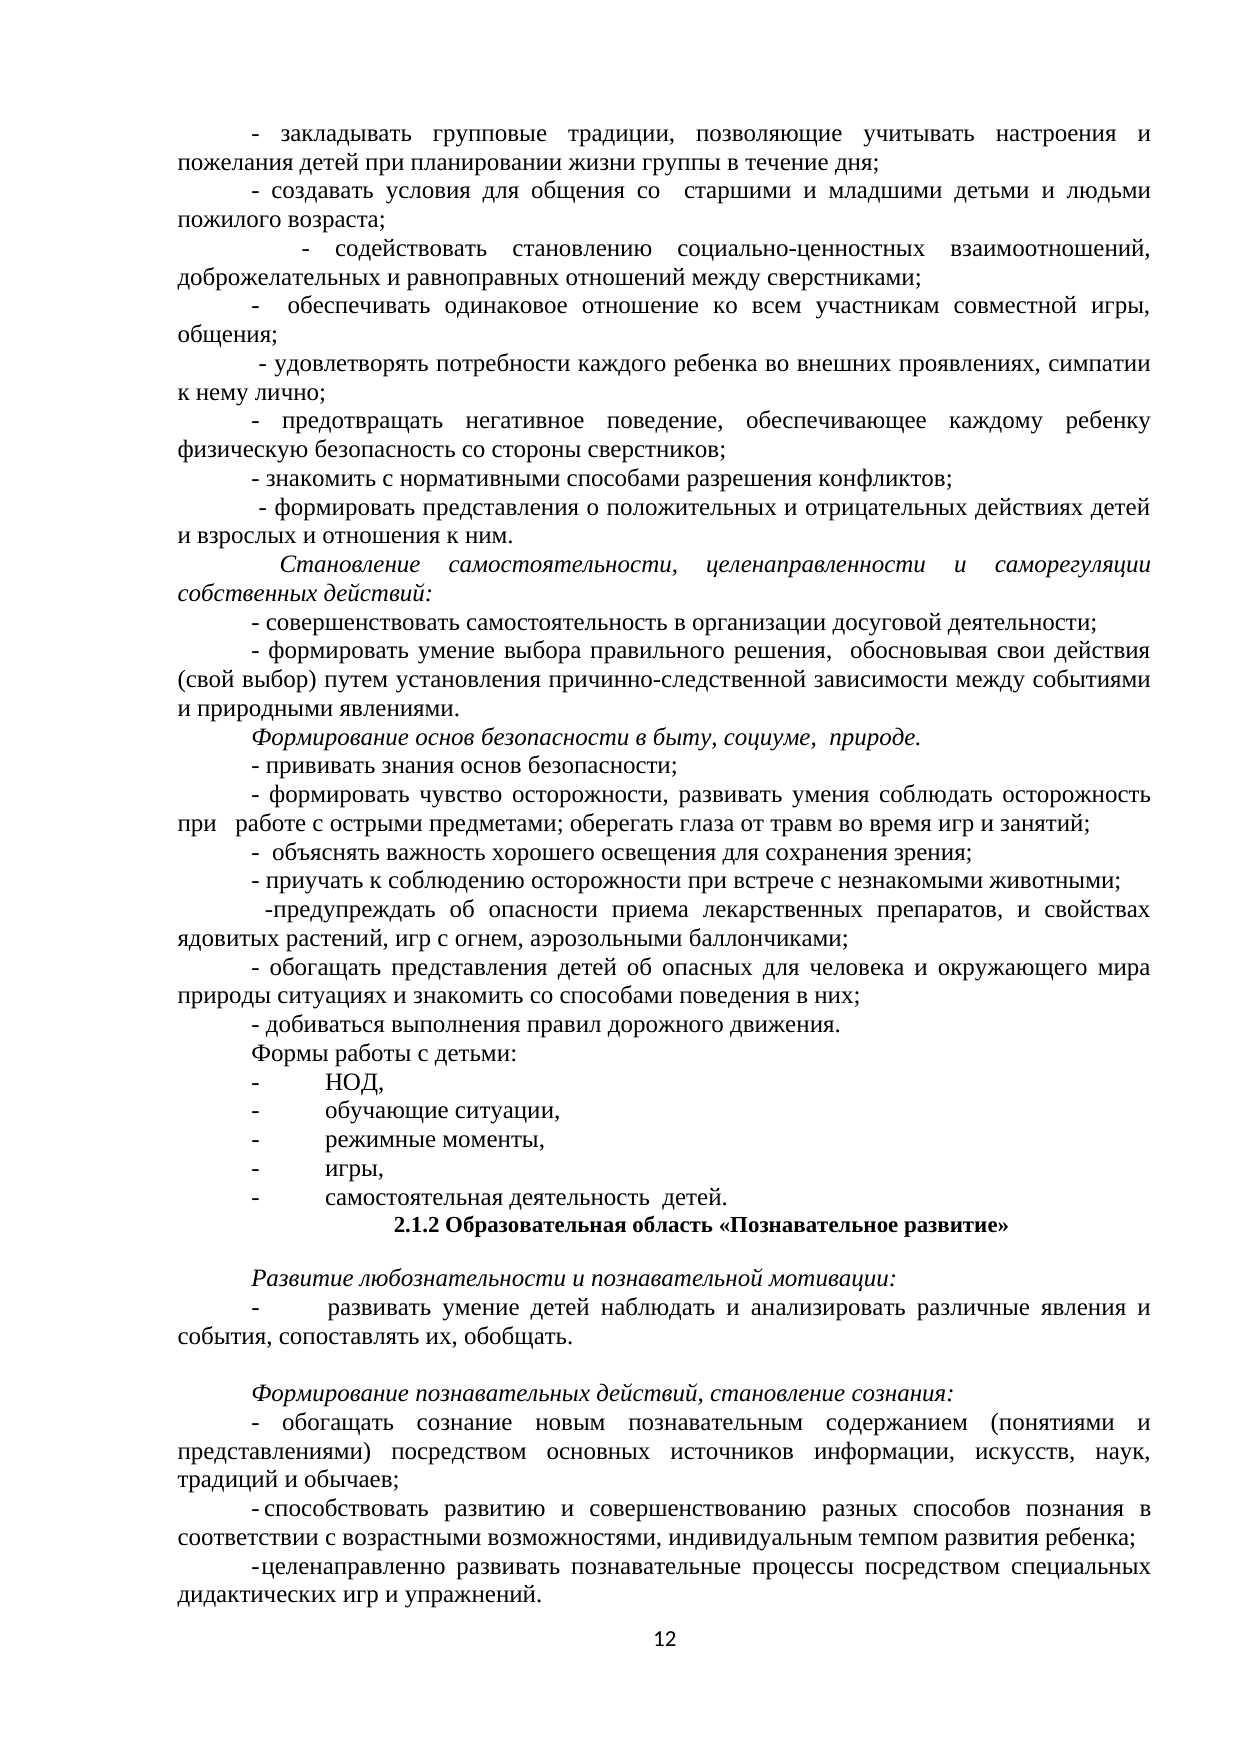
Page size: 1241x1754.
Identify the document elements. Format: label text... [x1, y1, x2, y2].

text - совершенствовать самостоятельность в организации досуговой деятельности; [177, 607, 1152, 636]
text - добиваться выполнения правил дорожного движения. [177, 1009, 1152, 1038]
text Формирование основ безопасности в быту, социуме, природе. [177, 722, 1152, 751]
text - приучать к соблюдению осторожности при встрече с незнакомыми животными; [177, 866, 1152, 894]
list способствовать развитию и совершенствованию разных способов познания в соответствии с возрастными возможностями, индивидуальным темпом развития ребенка; [177, 1493, 1152, 1551]
text - обогащать представления детей об опасных для человека и окружающего мира природы ситуациях и знакомить со способами поведения в них; [177, 952, 1152, 1009]
text - обеспечивать одинаковое отношение ко всем участникам совместной игры, общения; [177, 291, 1152, 348]
list игры, [177, 1153, 1152, 1182]
text - формировать чувство осторожности, развивать умения соблюдать осторожность при работе с острыми предметами; оберегать глаза от травм во время игр и занятий; [177, 779, 1152, 837]
text Становление самостоятельности, целенаправленности и саморегуляции собственных действий: [177, 549, 1152, 607]
text -предупреждать об опасности приема лекарственных препаратов, и свойствах ядовитых растений, игр с огнем, аэрозольными баллончиками; [177, 894, 1152, 952]
text - формировать умение выбора правильного решения, обосновывая свои действия (свой выбор) путем установления причинно-следственной зависимости между событиями и природными явлениями. [177, 636, 1152, 722]
list НОД, [177, 1067, 1152, 1096]
text - содействовать становлению социально-ценностных взаимоотношений, доброжелательных и равноправных отношений между сверстниками; [177, 233, 1152, 291]
text - формировать представления о положительных и отрицательных действиях детей и взрослых и отношения к ним. [177, 492, 1152, 549]
text Формирование познавательных действий, становление сознания: [177, 1378, 1152, 1407]
list развивать умение детей наблюдать и анализировать различные явления и события, сопоставлять их, обобщать. [177, 1292, 1152, 1349]
text - закладывать групповые традиции, позволяющие учитывать настроения и пожелания детей при планировании жизни группы в течение дня; [177, 118, 1152, 176]
text - предотвращать негативное поведение, обеспечивающее каждому ребенку физическую безопасность со стороны сверстников; [177, 406, 1152, 463]
text 2.1.2 Образовательная область «Познавательное развитие» [177, 1211, 1152, 1237]
text - знакомить с нормативными способами разрешения конфликтов; [177, 463, 1152, 492]
text Развитие любознательности и познавательной мотивации: [177, 1263, 1152, 1292]
text - удовлетворять потребности каждого ребенка во внешних проявлениях, симпатии к нему лично; [177, 348, 1152, 406]
list обучающие ситуации, [177, 1096, 1152, 1124]
text - обогащать сознание новым познавательным содержанием (понятиями и представлениями) посредством основных источников информации, искусств, наук, традиций и обычаев; [177, 1407, 1152, 1493]
text - прививать знания основ безопасности; [177, 751, 1152, 779]
list самостоятельная деятельность детей. [177, 1182, 1152, 1211]
text - создавать условия для общения со старшими и младшими детьми и людьми пожилого возраста; [177, 176, 1152, 233]
list целенаправленно развивать познавательные процессы посредством специальных дидактических игр и упражнений. [177, 1551, 1152, 1608]
text Формы работы с детьми: [177, 1038, 1152, 1067]
list режимные моменты, [177, 1124, 1152, 1153]
text - объяснять важность хорошего освещения для сохранения зрения; [177, 837, 1152, 866]
